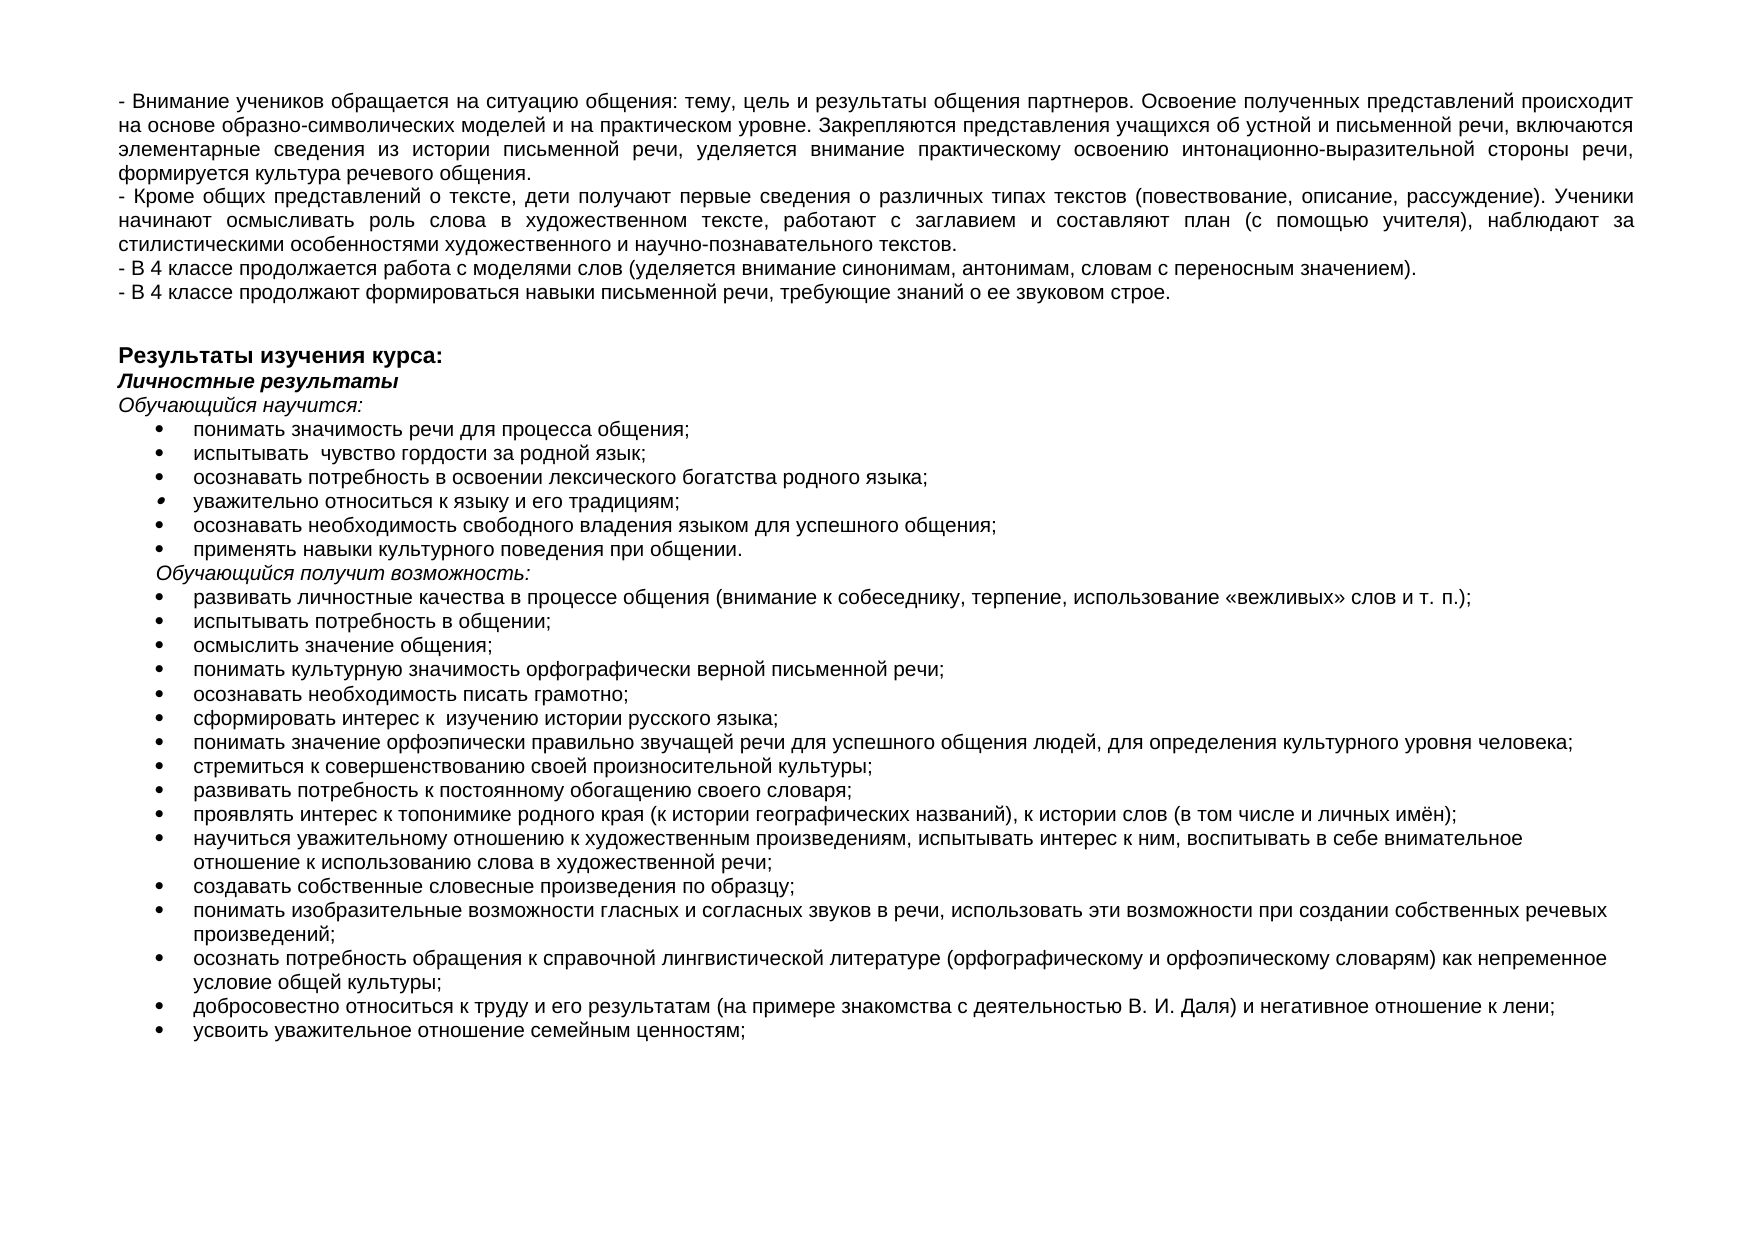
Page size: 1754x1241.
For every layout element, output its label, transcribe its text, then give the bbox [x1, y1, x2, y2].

list испытывать потребность в общении; [156, 609, 1636, 633]
text Результаты изучения курса: [118, 342, 1636, 369]
list проявлять интерес к топонимике родного края (к истории географических названий), к истории слов (в том числе и личных имён); [156, 802, 1636, 826]
list развивать личностные качества в процессе общения (внимание к собеседнику, терпение, использование «вежливых» слов и т. п.); [156, 585, 1636, 609]
list осознавать потребность в освоении лексического богатства родного языка; [156, 465, 1636, 489]
list испытывать чувство гордости за родной язык; [156, 441, 1636, 465]
list понимать значение орфоэпически правильно звучащей речи для успешного общения людей, для определения культурного уровня человека; [156, 729, 1636, 753]
list создавать собственные словесные произведения по образцу; [156, 874, 1636, 898]
list применять навыки культурного поведения при общении. [156, 537, 1636, 561]
list стремиться к совершенствованию своей произносительной культуры; [156, 753, 1636, 778]
text - В 4 классе продолжается работа с моделями слов (уделяется внимание синонимам, антонимам, словам с переносным значением). [118, 256, 1636, 280]
text Обучающийся получит возможность: [156, 561, 1636, 585]
list осмыслить значение общения; [156, 633, 1636, 657]
list научиться уважительному отношению к художественным произведениям, испытывать интерес к ним, воспитывать в себе внимательное отношение к использованию слова в художественной речи; [156, 826, 1636, 874]
list усвоить уважительное отношение семейным ценностям; [156, 1018, 1636, 1042]
list понимать изобразительные возможности гласных и согласных звуков в речи, использовать эти возможности при создании собственных речевых произведений; [156, 898, 1636, 946]
list сформировать интерес к изучению истории русского языка; [156, 705, 1636, 729]
list развивать потребность к постоянному обогащению своего словаря; [156, 778, 1636, 802]
list осознавать необходимость свободного владения языком для успешного общения; [156, 513, 1636, 537]
text Личностные результаты [118, 369, 1636, 393]
text - Кроме общих представлений о тексте, дети получают первые сведения о различных типах текстов (повествование, описание, рассуждение). Ученики начинают осмысливать роль слова в художественном тексте, работают с заглавием и составляют план (с помощью учителя), наблюдают за стилистическими особенностями художественного и научно-познавательного текстов. [118, 184, 1636, 256]
list уважительно относиться к языку и его традициям; [156, 489, 1636, 513]
list осознавать необходимость писать грамотно; [156, 681, 1636, 705]
list понимать значимость речи для процесса общения; [156, 417, 1636, 441]
list понимать культурную значимость орфографически верной письменной речи; [156, 657, 1636, 681]
text - Внимание учеников обращается на ситуацию общения: тему, цель и результаты общения партнеров. Освоение полученных представлений происходит на основе образно-символических моделей и на практическом уровне. Закрепляются представления учащихся об устной и письменной речи, включаются элементарные сведения из истории письменной речи, уделяется внимание практическому освоению интонационно-выразительной стороны речи, формируется культура речевого общения. [118, 88, 1636, 184]
text - В 4 классе продолжают формироваться навыки письменной речи, требующие знаний о ее звуковом строе. [118, 280, 1636, 304]
list добросовестно относиться к труду и его результатам (на примере знакомства с деятельностью В. И. Даля) и негативное отношение к лени; [156, 994, 1636, 1018]
list осознать потребность обращения к справочной лингвистической литературе (орфографическому и орфоэпическому словарям) как непременное условие общей культуры; [156, 946, 1636, 994]
text Обучающийся научится: [118, 393, 1636, 417]
